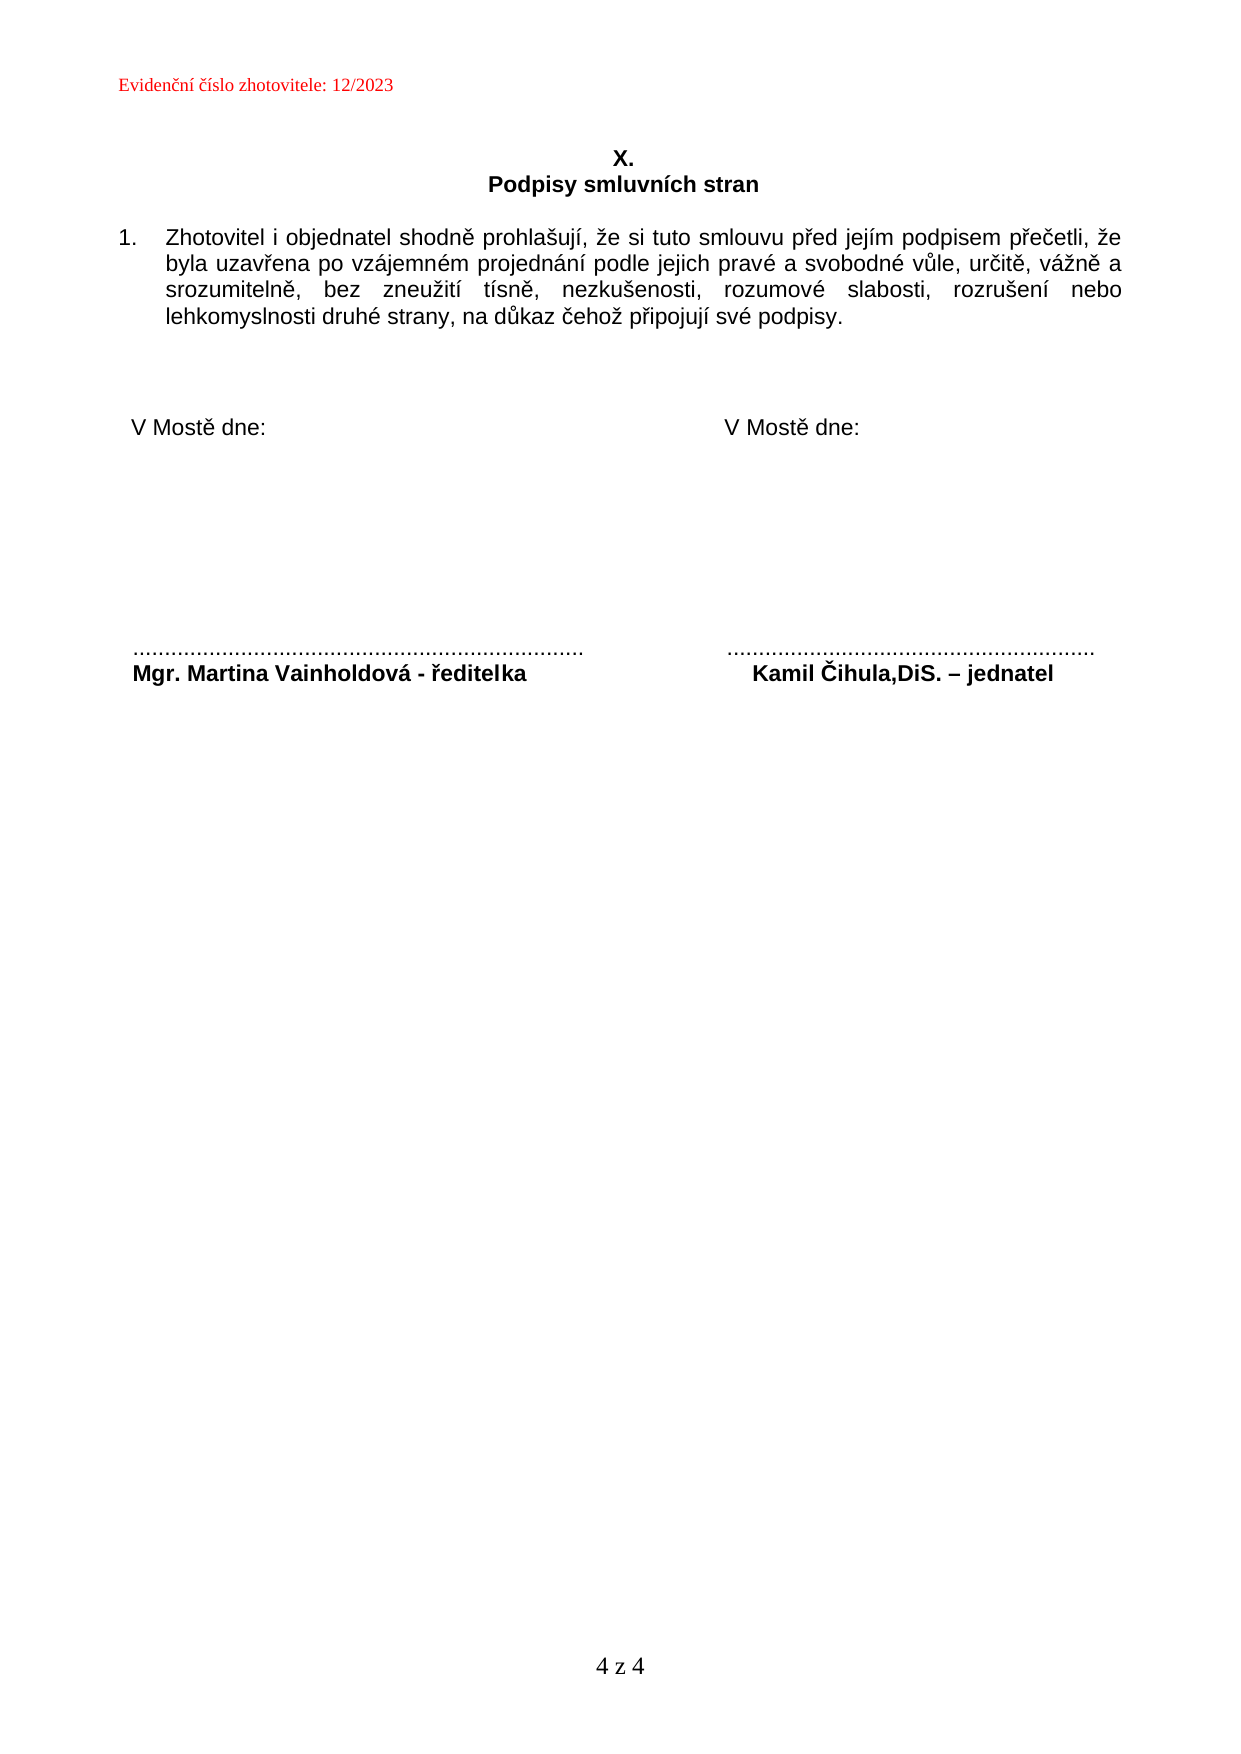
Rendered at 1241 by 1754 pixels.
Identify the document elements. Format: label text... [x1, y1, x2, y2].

table_header .......................................................... Kamil Čihula,DiS. – jednatel [648, 441, 1116, 826]
text X. [125, 144, 1122, 171]
text Podpisy smluvních stran [125, 171, 1122, 197]
list Zhotovitel i objednatel shodně prohlašují, že si tuto smlouvu před jejím podpisem přečetli, že byla uzavřena po vzájemném projednání podle jejich pravé a svobodné vůle, určitě, vážně a srozumitelně, bez zneužití tísně, nezkušenosti, rozumové slabosti, rozrušení nebo lehkomyslnosti druhé strany, na důkaz čehož připojují své podpisy. [118, 223, 1122, 329]
table_header ....................................................................... Mgr. Martina Vainholdová - ředitel ka [124, 441, 648, 826]
text V Mostě dne: V Mostě dne: [118, 414, 1122, 441]
